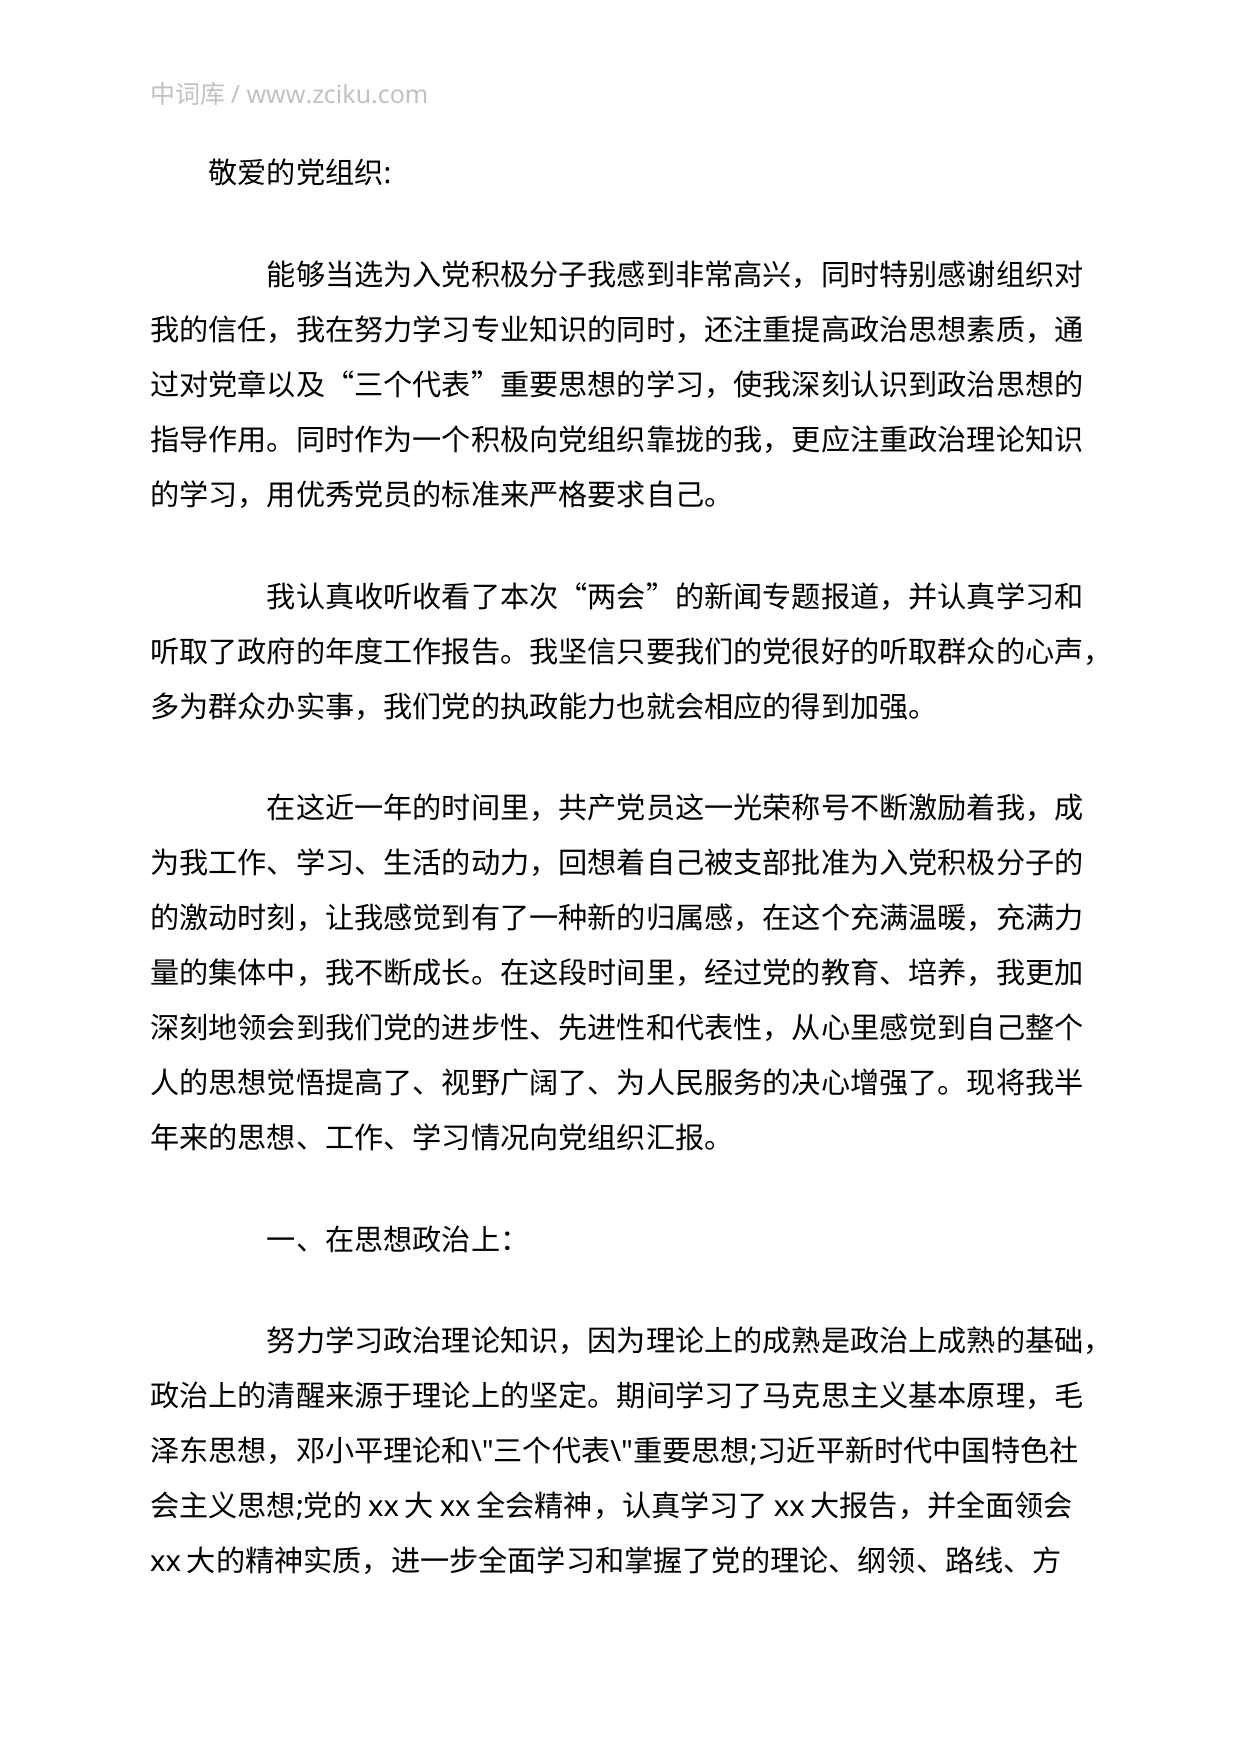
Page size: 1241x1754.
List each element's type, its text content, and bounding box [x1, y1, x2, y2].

text 在这近一年的时间里，共产党员这一光荣称号不断激励着我，成为我工作、学习、生活的动力，回想着自己被支部批准为入党积极分子的的激动时刻，让我感觉到有了一种新的归属感，在这个充满温暖，充满力量的集体中，我不断成长。在这段时间里，经过党的教育、培养，我更加深刻地领会到我们党的进步性、先进性和代表性，从心里感觉到自己整个人的思想觉悟提高了、视野广阔了、为人民服务的决心增强了。现将我半年来的思想、工作、学习情况向党组织汇报。 [150, 785, 1090, 1157]
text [150, 1318, 1090, 1580]
text 敬爱的党组织: [150, 150, 1090, 192]
text 能够当选为入党积极分子我感到非常高兴，同时特别感谢组织对我的信任，我在努力学习专业知识的同时，还注重提高政治思想素质，通过对党章以及“三个代表”重要思想的学习，使我深刻认识到政治思想的指导作用。同时作为一个积极向党组织靠拢的我，更应注重政治理论知识的学习，用优秀党员的标准来严格要求自己。 [150, 252, 1090, 514]
text 我认真收听收看了本次“两会”的新闻专题报道，并认真学习和听取了政府的年度工作报告。我坚信只要我们的党很好的听取群众的心声，多为群众办实事，我们党的执政能力也就会相应的得到加强。 [150, 573, 1090, 725]
text 一、在思想政治上： [150, 1216, 1090, 1258]
